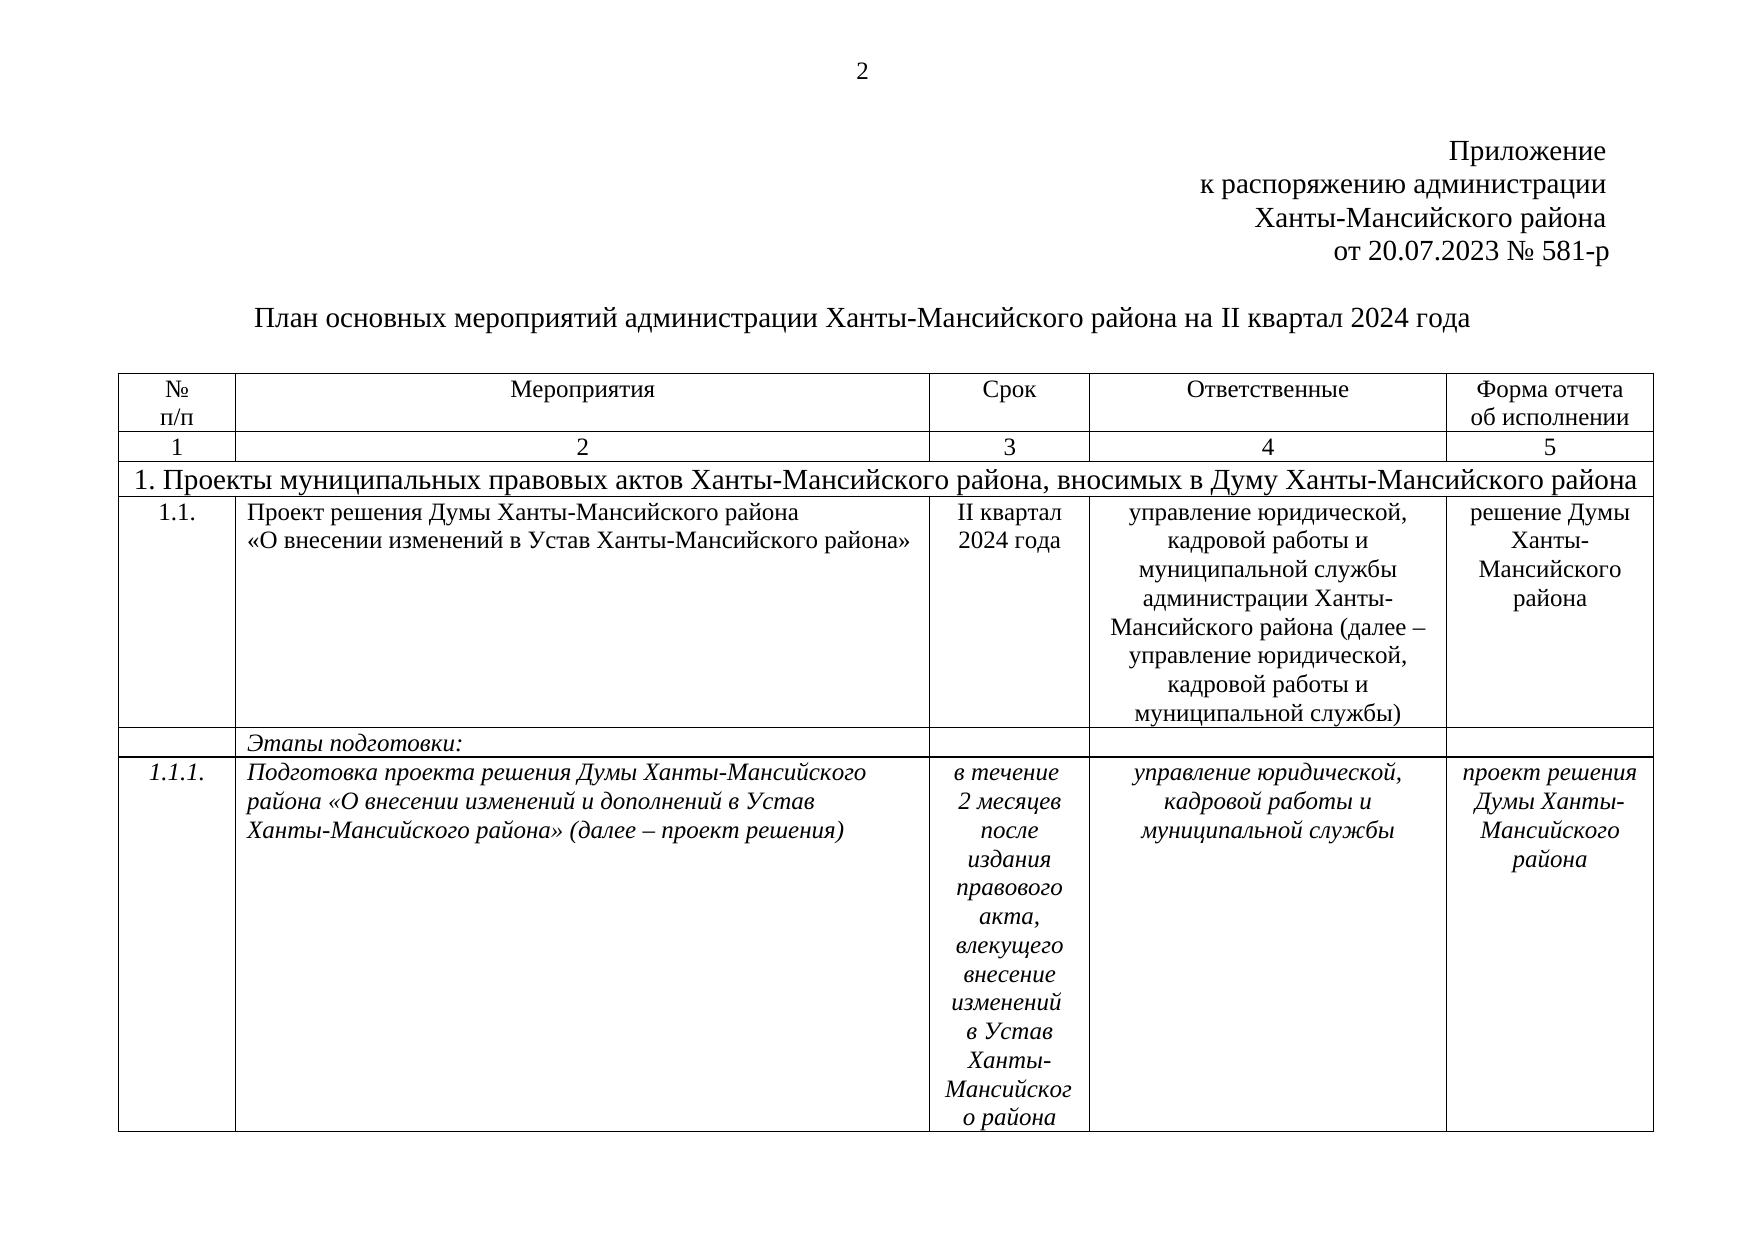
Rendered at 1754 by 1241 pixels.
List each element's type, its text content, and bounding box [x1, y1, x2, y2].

text План основных мероприятий администрации Ханты-Мансийского района на II квартал 2024 года [118, 301, 1606, 334]
table_cell Этапы подготовки: [236, 728, 929, 756]
text от 20.07.2023 № 581-р [118, 233, 1609, 267]
table_header Срок [930, 374, 1089, 431]
text Ханты-Мансийского района [118, 200, 1606, 233]
table_cell 1.1. [119, 497, 235, 727]
table_cell управление юридической, кадровой работы и муниципальной службы администрации Ханты-Мансийского района (далее – управление юридической, кадровой работы и муниципальной службы) [1090, 497, 1446, 727]
table_header Ответственные [1090, 374, 1446, 431]
table_cell 3 [930, 432, 1089, 461]
table_cell [1090, 728, 1446, 756]
table_cell [119, 728, 235, 756]
table_cell Проект решения Думы Ханты-Мансийского района «О внесении изменений в Устав Ханты-Мансийского района» [236, 497, 929, 727]
table_cell II квартал 2024 года [930, 497, 1089, 727]
table_header Форма отчета об исполнении [1447, 374, 1653, 431]
table_cell 1 [119, 432, 235, 461]
table_cell 4 [1090, 432, 1446, 461]
table_cell [1447, 728, 1653, 756]
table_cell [236, 758, 929, 1131]
text Приложение [118, 133, 1606, 166]
text к распоряжению администрации [118, 166, 1606, 200]
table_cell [1447, 758, 1653, 1131]
table_cell 5 [1447, 432, 1653, 461]
table_header № п/п [119, 374, 235, 431]
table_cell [930, 758, 1089, 1131]
table_header Мероприятия [236, 374, 929, 431]
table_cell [1090, 758, 1446, 1131]
table_cell 1. Проекты муниципальных правовых актов Ханты-Мансийского района, вносимых в Думу Ханты-Мансийского района [119, 462, 1653, 496]
table_cell решение Думы Ханты-Мансийского района [1447, 497, 1653, 727]
table_cell [930, 728, 1089, 756]
table_cell 1.1.1. [119, 758, 235, 1131]
table_cell 2 [236, 432, 929, 461]
